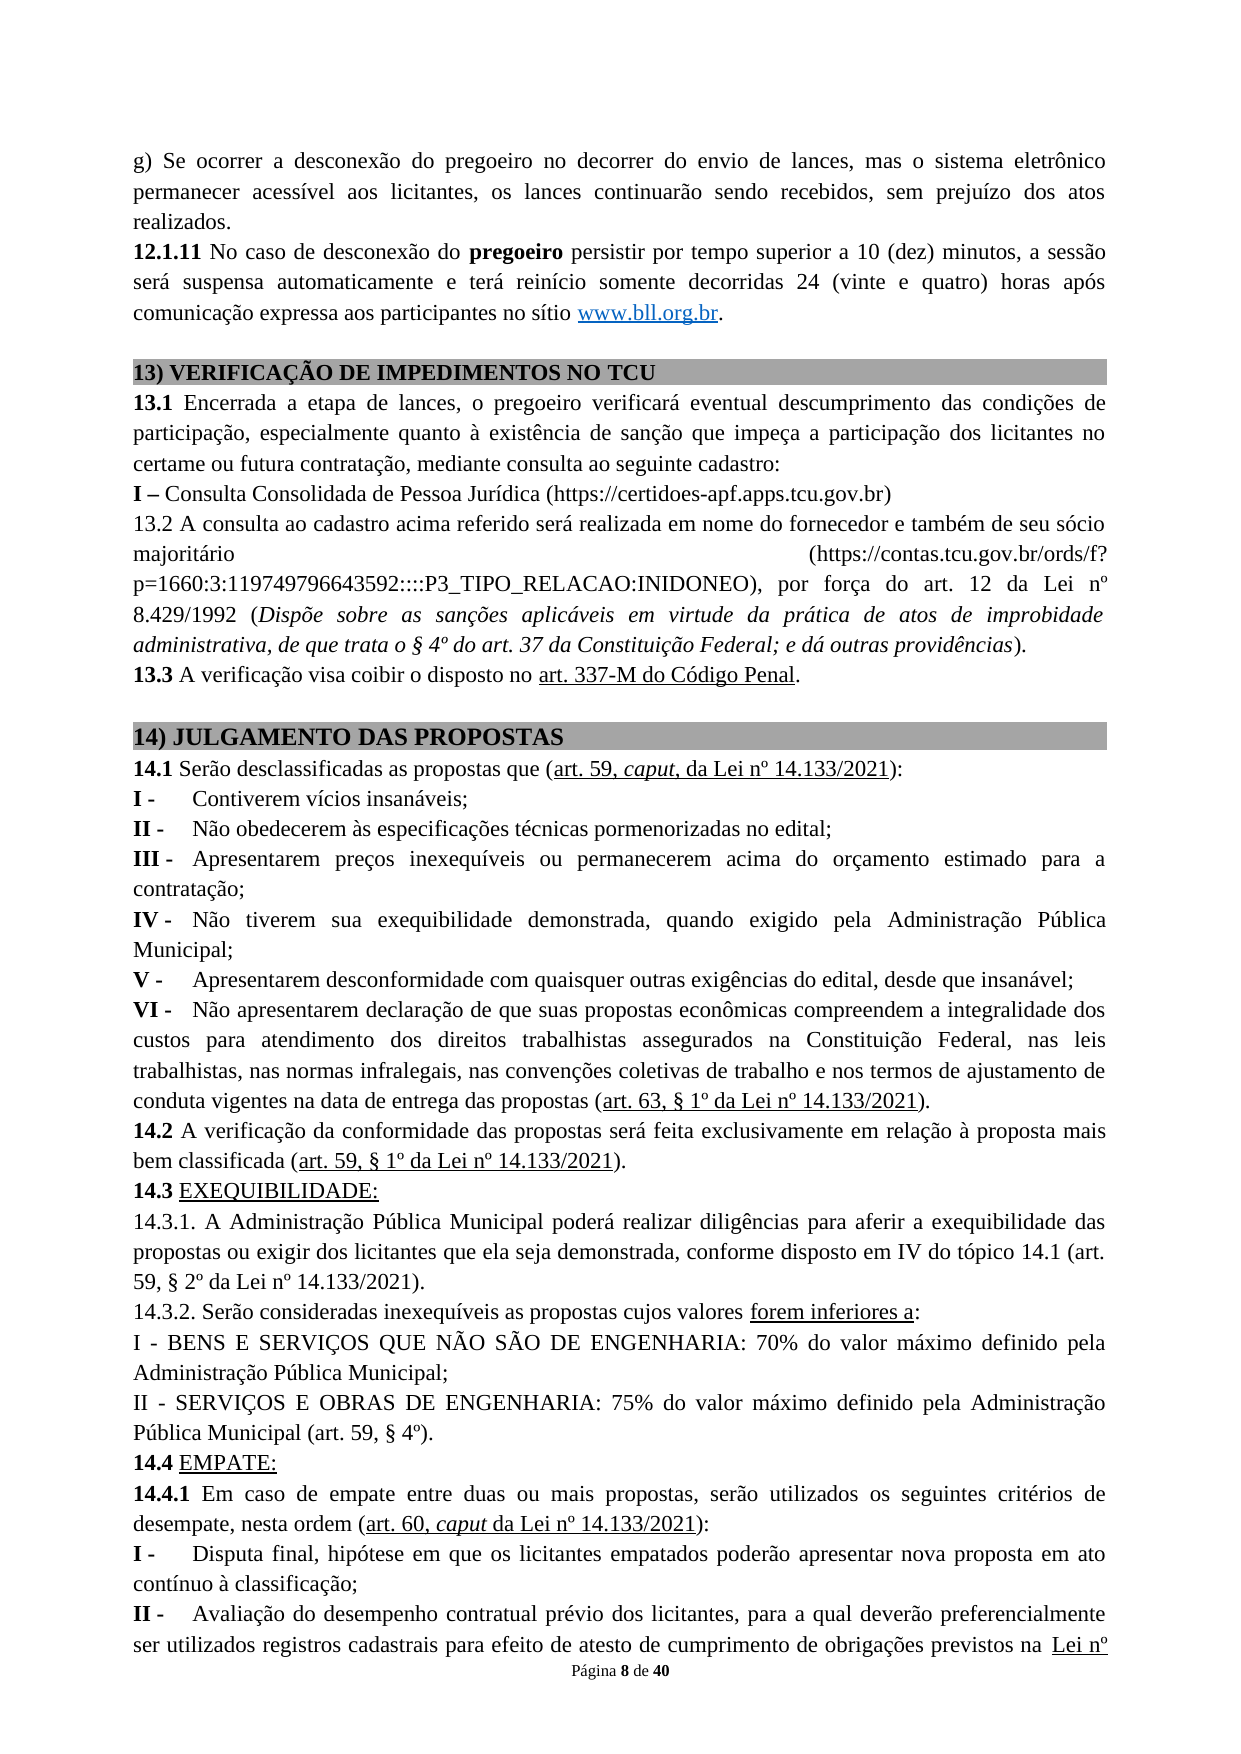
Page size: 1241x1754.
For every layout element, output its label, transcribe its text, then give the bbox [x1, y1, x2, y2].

list 13.2 A consulta ao cadastro acima referido será realizada em nome do fornecedor e também de seu sócio majoritário (https://contas.tcu.gov.br/ords/f?p=1660:3:119749796643592::::P3_TIPO_RELACAO:INIDONEO), por força do art. 12 da Lei nº 8.429/1992 (Dispõe sobre as sanções aplicáveis em virtude da prática de atos de improbidade administrativa, de que trata o § 4º do art. 37 da Constituição Federal; e dá outras providências). [133, 510, 1107, 657]
text 14.4 EMPATE: [133, 1449, 1107, 1476]
list Apresentarem preços inexequíveis ou permanecerem acima do orçamento estimado para a contratação; [133, 845, 1107, 902]
text 14.1 Serão desclassificadas as propostas que (art. 59, caput, da Lei nº 14.133/2021): [133, 754, 1107, 781]
subtitle 13) VERIFICAÇÃO DE IMPEDIMENTOS NO TCU [133, 359, 1107, 385]
list Disputa final, hipótese em que os licitantes empatados poderão apresentar nova proposta em ato contínuo à classificação; [133, 1540, 1107, 1597]
text I - BENS E SERVIÇOS QUE NÃO SÃO DE ENGENHARIA: 70% do valor máximo definido pela Administração Pública Municipal; [133, 1328, 1107, 1385]
text g) Se ocorrer a desconexão do pregoeiro no decorrer do envio de lances, mas o sistema eletrônico permanecer acessível aos licitantes, os lances continuarão sendo recebidos, sem prejuízo dos atos realizados. [133, 148, 1107, 234]
list Não apresentarem declaração de que suas propostas econômicas compreendem a integralidade dos custos para atendimento dos direitos trabalhistas assegurados na Constituição Federal, nas leis trabalhistas, nas normas infralegais, nas convenções coletivas de trabalho e nos termos de ajustamento de conduta vigentes na data de entrega das propostas (art. 63, § 1º da Lei nº 14.133/2021). [133, 996, 1107, 1113]
text 14.3 EXEQUIBILIDADE: [133, 1177, 1107, 1204]
list Não obedecerem às especificações técnicas pormenorizadas no edital; [133, 815, 1107, 841]
text 14.4.1 Em caso de empate entre duas ou mais propostas, serão utilizados os seguintes critérios de desempate, nesta ordem (art. 60, caput da Lei nº 14.133/2021): [133, 1479, 1107, 1536]
list Contiverem vícios insanáveis; [133, 785, 1107, 811]
list I – Consulta Consolidada de Pessoa Jurídica (https://certidoes-apf.apps.tcu.gov.br) [133, 480, 1107, 506]
text 14.3.1. A Administração Pública Municipal poderá realizar diligências para aferir a exequibilidade das propostas ou exigir dos licitantes que ela seja demonstrada, conforme disposto em IV do tópico 14.1 (art. 59, § 2º da Lei nº 14.133/2021). [133, 1208, 1107, 1294]
text 14.2 A verificação da conformidade das propostas será feita exclusivamente em relação à proposta mais bem classificada (art. 59, § 1º da Lei nº 14.133/2021). [133, 1117, 1107, 1174]
text 12.1.11 No caso de desconexão do pregoeiro persistir por tempo superior a 10 (dez) minutos, a sessão será suspensa automaticamente e terá reinício somente decorridas 24 (vinte e quatro) horas após comunicação expressa aos participantes no sítio www.bll.org.br. [133, 238, 1107, 325]
text 14.3.2. Serão consideradas inexequíveis as propostas cujos valores forem inferiores a: [133, 1298, 1107, 1325]
list 13.3 A verificação visa coibir o disposto no art. 337-M do Código Penal. [133, 661, 1107, 687]
list Não tiverem sua exequibilidade demonstrada, quando exigido pela Administração Pública Municipal; [133, 906, 1107, 962]
subtitle 14) JULGAMENTO DAS PROPOSTAS [133, 722, 1107, 750]
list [133, 1600, 1107, 1657]
text II - SERVIÇOS E OBRAS DE ENGENHARIA: 75% do valor máximo definido pela Administração Pública Municipal (art. 59, § 4º). [133, 1389, 1107, 1446]
list Apresentarem desconformidade com quaisquer outras exigências do edital, desde que insanável; [133, 966, 1107, 992]
list 13.1 Encerrada a etapa de lances, o pregoeiro verificará eventual descumprimento das condições de participação, especialmente quanto à existência de sanção que impeça a participação dos licitantes no certame ou futura contratação, mediante consulta ao seguinte cadastro: [133, 389, 1107, 476]
